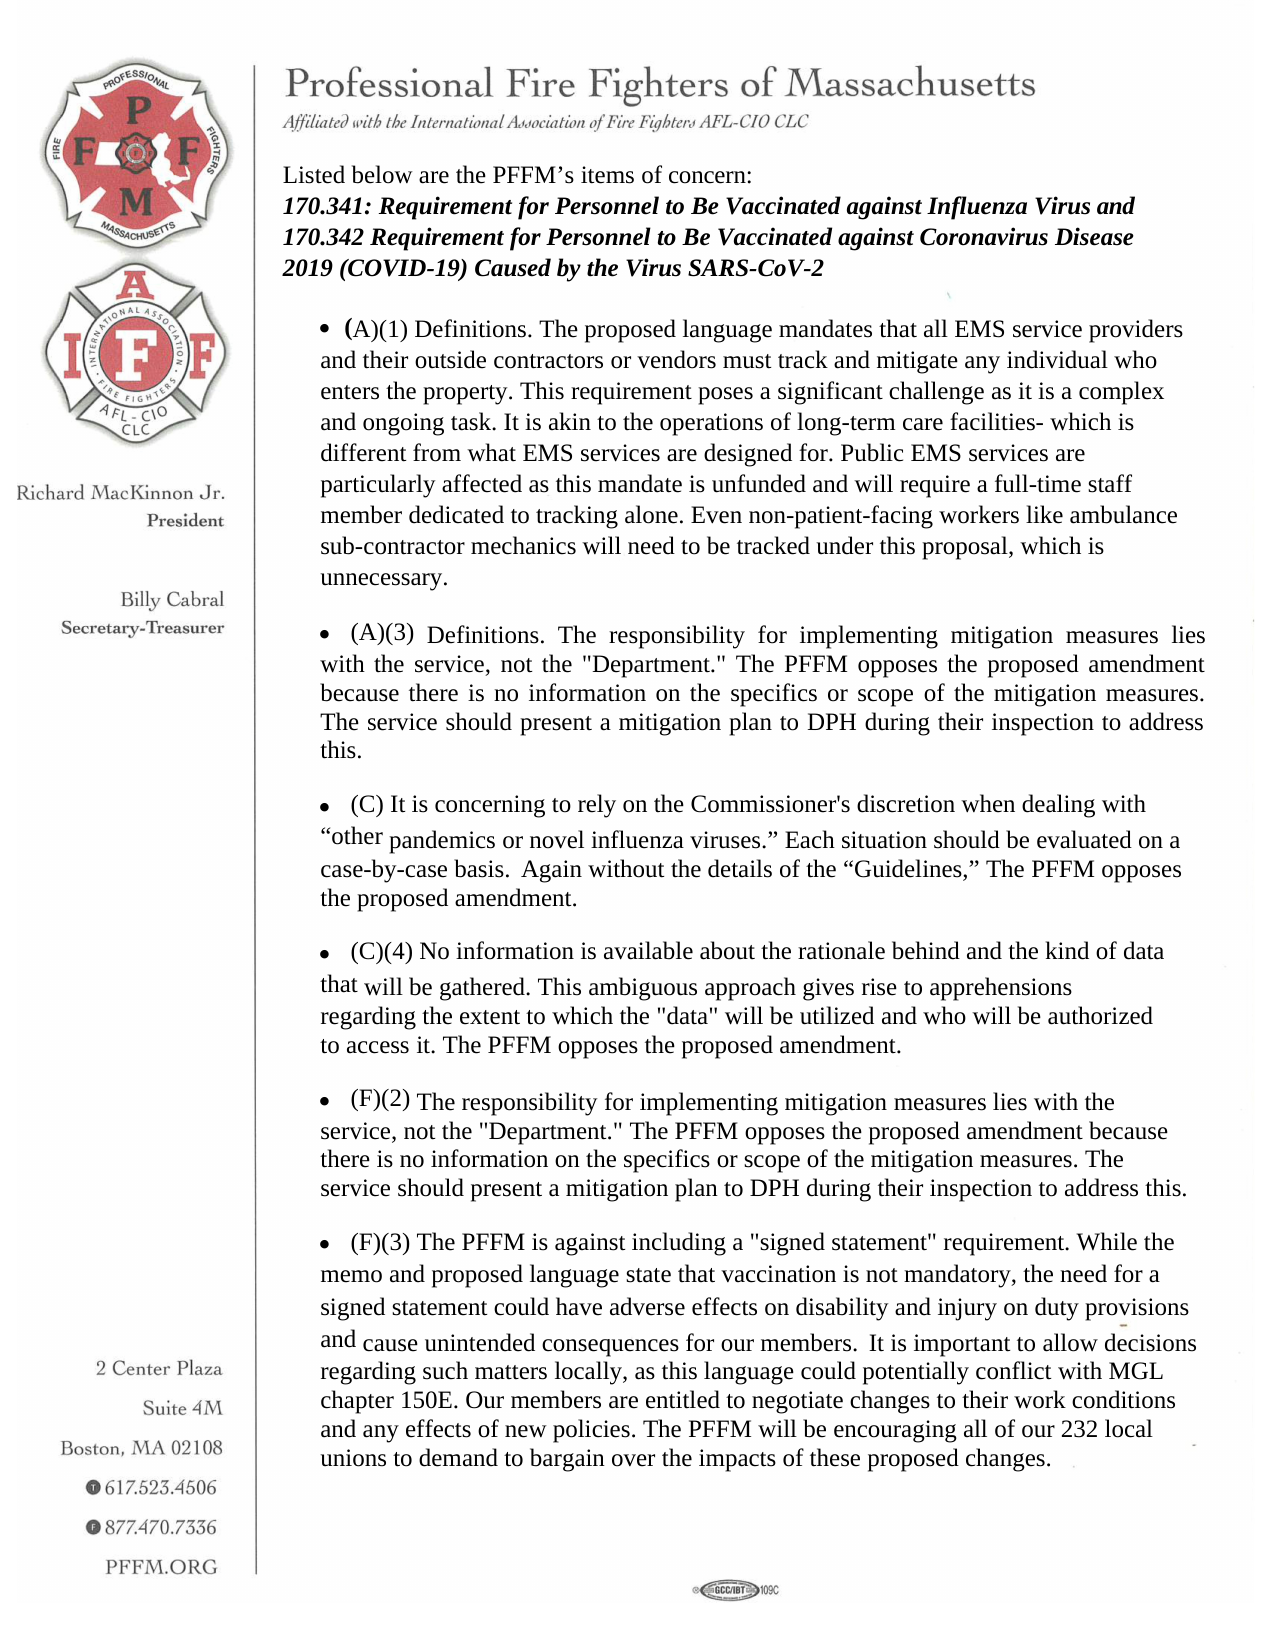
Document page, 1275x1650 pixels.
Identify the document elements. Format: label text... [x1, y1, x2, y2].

list (C)(4) No information is available about the rationale behind and the kind of data that will be gathered. This ambiguous approach gives rise to apprehensions regarding the extent to which the "data" will be utilized and who will be authorized to access it. The PFFM opposes the proposed amendment. [320, 936, 1174, 1058]
list (A)(3) Definitions. The responsibility for implementing mitigation measures lies with the service, not the "Department." The PFFM opposes the proposed amendment because there is no information on the specifics or scope of the mitigation measures. The service should present a mitigation plan to DPH during their inspection to address this. [320, 617, 1206, 764]
text 170.342 Requirement for Personnel to Be Vaccinated against Coronavirus Disease 2019 (COVID-19) Caused by the Virus SARS-CoV-2 [283, 222, 1188, 282]
list (A)(1) Definitions. The proposed language mandates that all EMS service providers and their outside contractors or vendors must track and mitigate any individual who enters the property. This requirement poses a significant challenge as it is a complex and ongoing task. It is akin to the operations of long-term care facilities- which is different from what EMS services are designed for. Public EMS services are particularly affected as this mandate is unfunded and will require a full-time staff member dedicated to tracking alone. Even non-patient-facing workers like ambulance sub-contractor mechanics will need to be tracked under this proposal, which is unnecessary. [320, 312, 1205, 591]
list (F)(3) The PFFM is against including a "signed statement" requirement. While the memo and proposed language state that vaccination is not mandatory, the need for a signed statement could have adverse effects on disability and injury on duty provisions and cause unintended consequences for our members. It is important to allow decisions regarding such matters locally, as this language could potentially conflict with MGL chapter 150E. Our members are entitled to negotiate changes to their work conditions and any effects of new policies. The PFFM will be encouraging all of our 232 local unions to demand to bargain over the impacts of these proposed changes. [320, 1227, 1199, 1471]
text 170.341: Requirement for Personnel to Be Vaccinated against Influenza Virus and [283, 191, 1219, 220]
text Listed below are the PFFM’s items of concern: [283, 160, 1219, 188]
list (F)(2) The responsibility for implementing mitigation measures lies with the service, not the "Department." The PFFM opposes the proposed amendment because there is no information on the specifics or scope of the mitigation measures. The service should present a mitigation plan to DPH during their inspection to address this. [320, 1083, 1198, 1202]
list (C) It is concerning to rely on the Commissioner's discretion when dealing with “other pandemics or novel influenza viruses.” Each situation should be evaluated on a case-by-case basis. Again without the details of the “Guidelines,” The PFFM opposes the proposed amendment. [320, 789, 1182, 911]
picture [17, 0, 1255, 1603]
